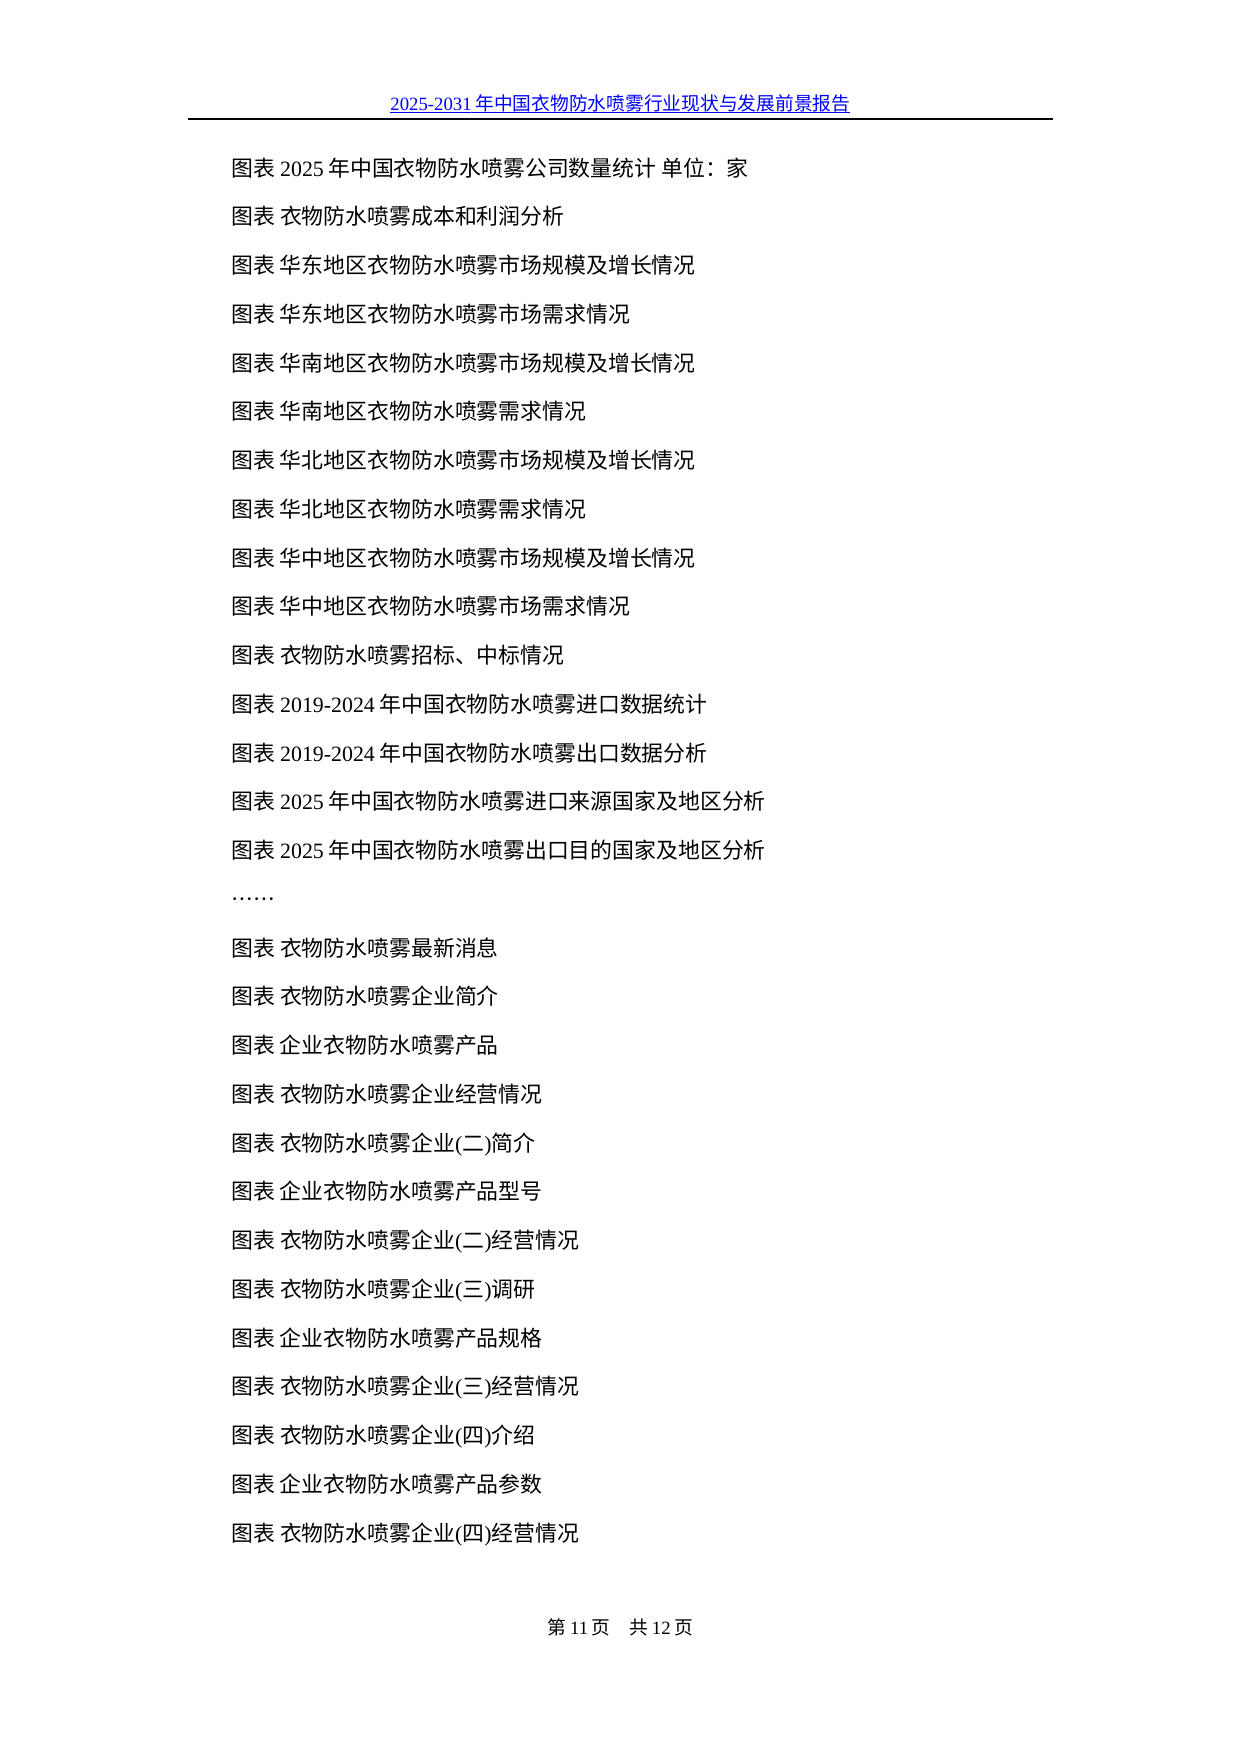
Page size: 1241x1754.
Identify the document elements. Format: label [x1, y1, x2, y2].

text [187, 150, 1053, 1548]
